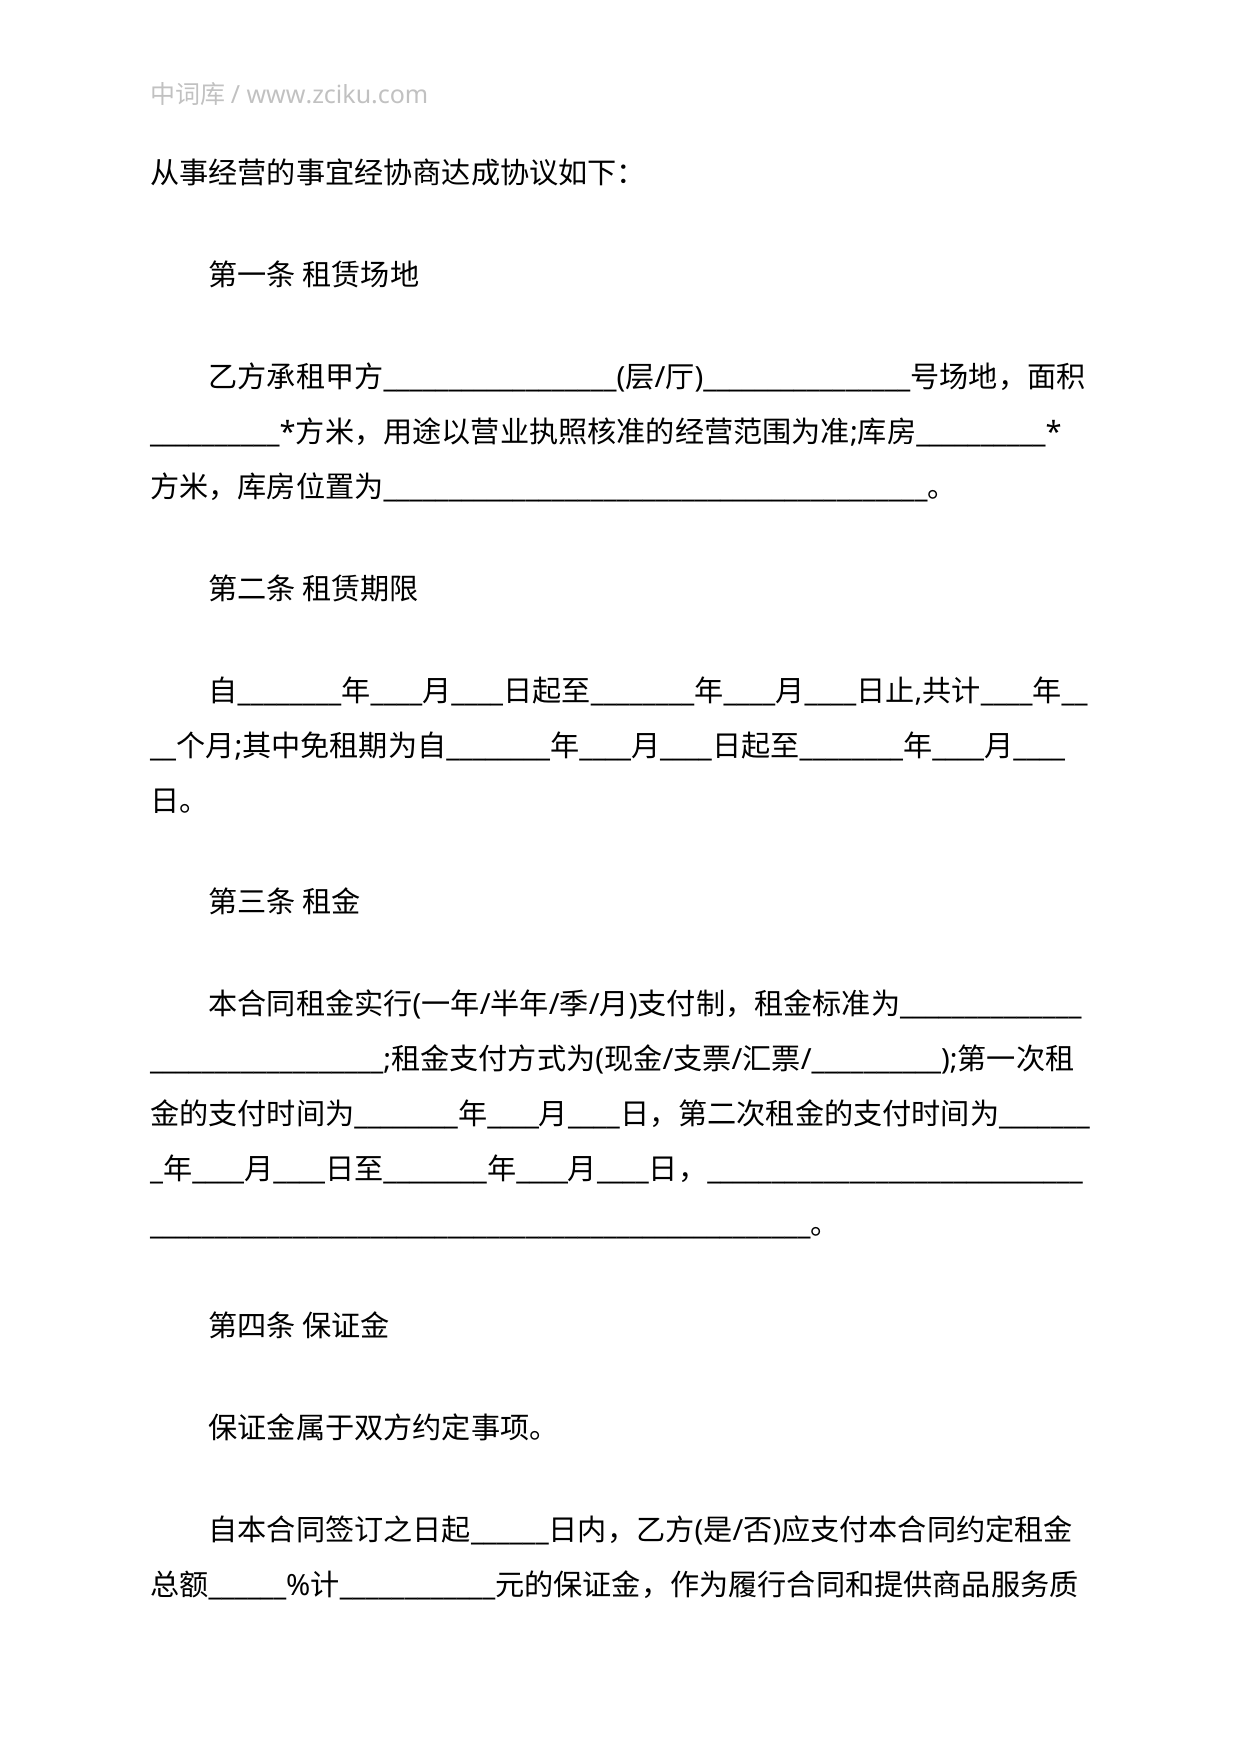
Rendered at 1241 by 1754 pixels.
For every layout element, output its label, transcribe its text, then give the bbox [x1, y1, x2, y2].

text 第二条 租赁期限 [150, 566, 1090, 608]
text 第一条 租赁场地 [150, 252, 1090, 294]
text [150, 1506, 1090, 1604]
text 本合同租金实行(一年/半年/季/月)支付制，租金标准为________________________________;租金支付方式为(现金/支票/汇票/__________);第一次租金的支付时间为________年____月____日，第二次租金的支付时间为________年____月____日至________年____月____日，________________________________________________________________________________。 [150, 981, 1090, 1243]
text 第四条 保证金 [150, 1303, 1090, 1345]
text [150, 150, 1090, 192]
text 乙方承租甲方__________________(层/厅)________________号场地，面积__________*方米，用途以营业执照核准的经营范围为准;库房__________*方米，库房位置为__________________________________________。 [150, 353, 1090, 506]
text 第三条 租金 [150, 879, 1090, 921]
text 自________年____月____日起至________年____月____日止,共计____年____个月;其中免租期为自________年____月____日起至________年____月____日。 [150, 667, 1090, 819]
text 保证金属于双方约定事项。 [150, 1404, 1090, 1447]
